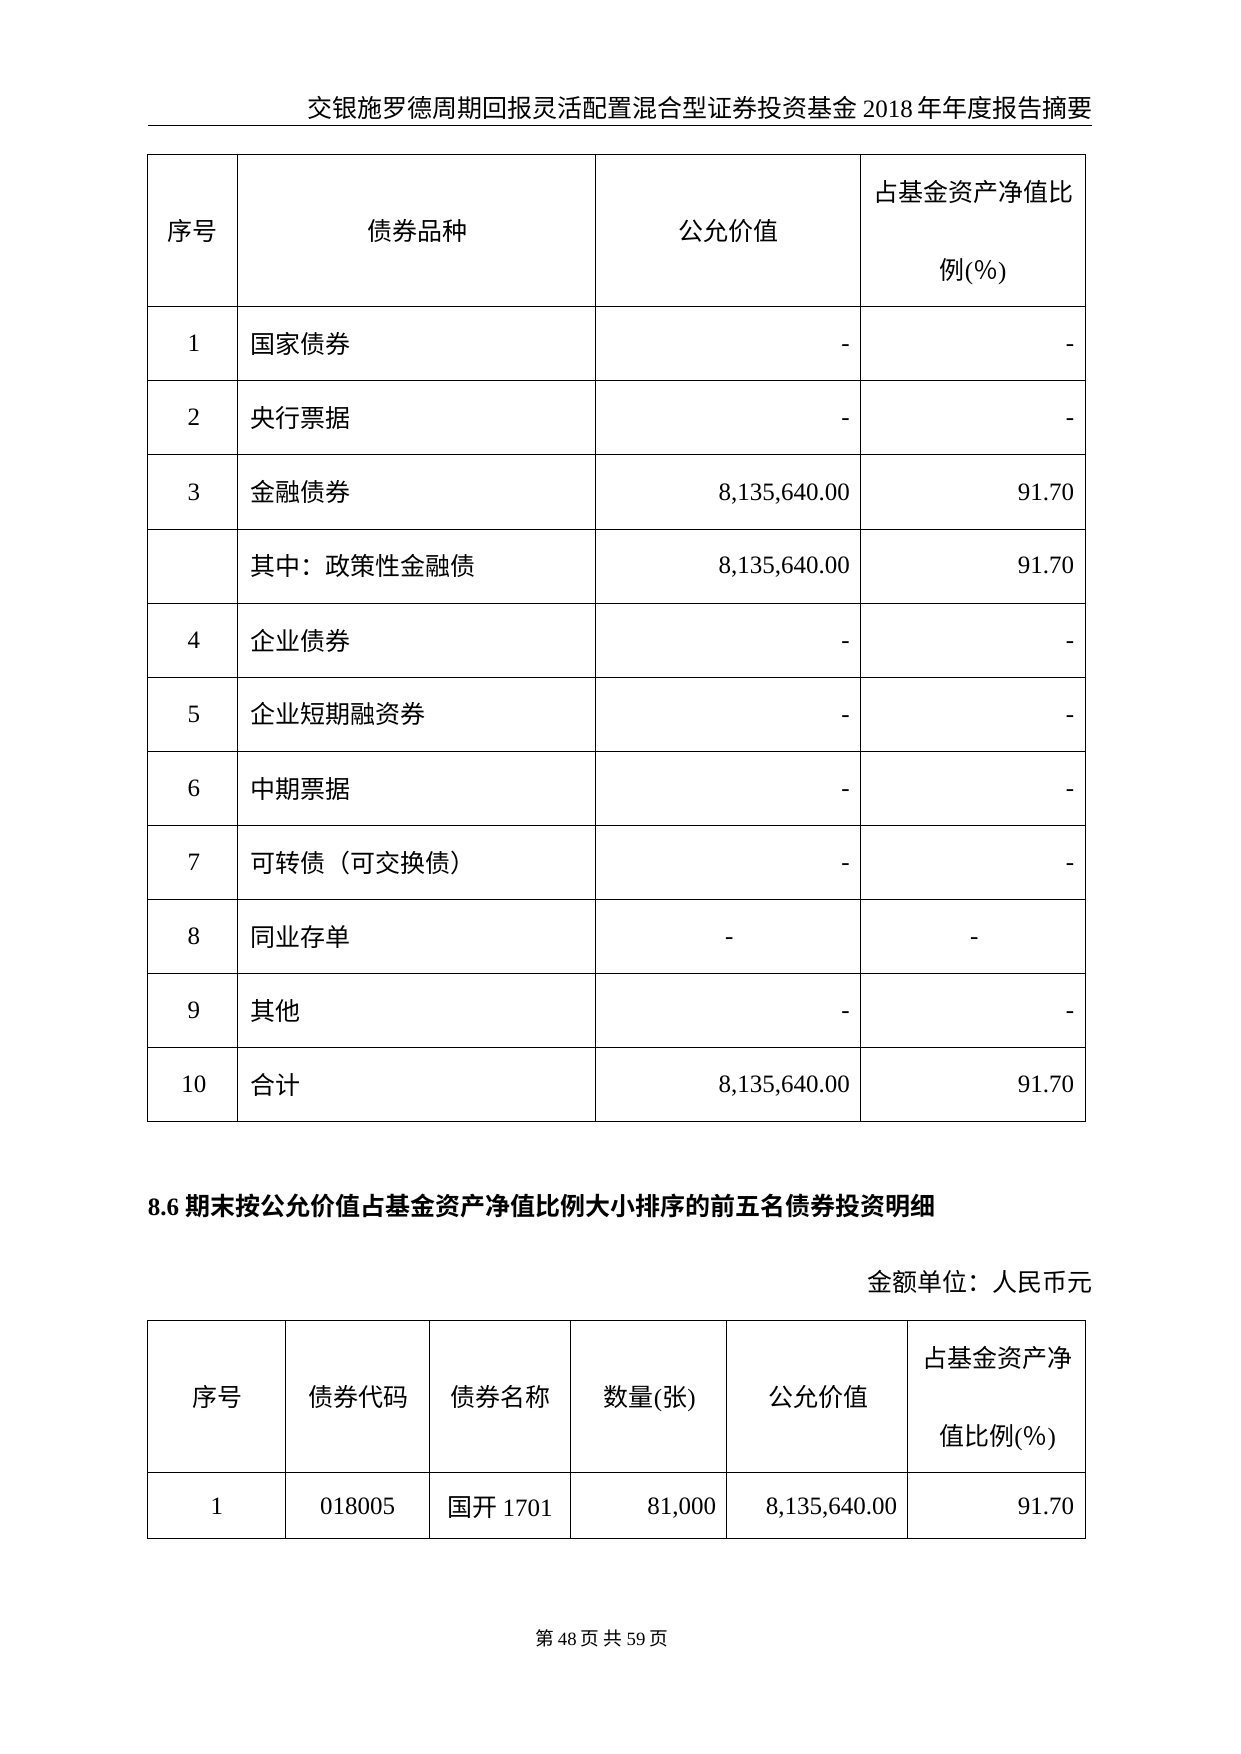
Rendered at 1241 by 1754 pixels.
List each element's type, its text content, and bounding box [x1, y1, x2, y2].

table_cell 5 [148, 678, 237, 751]
table_cell 2 [148, 381, 237, 454]
table_cell 可转债（可交换债） [238, 826, 595, 899]
table_header 序号 [148, 155, 237, 306]
table_cell 1 [148, 1473, 285, 1538]
table_cell - [861, 604, 1085, 677]
table_cell - [861, 381, 1085, 454]
table_cell 同业存单 [238, 900, 595, 973]
table_header 占基金资产净值比例(％) [861, 155, 1085, 306]
table_cell 8,135,640.00 [596, 530, 860, 602]
table_cell 018005 [286, 1473, 429, 1538]
table_cell 3 [148, 455, 237, 528]
table_cell [148, 530, 237, 602]
table_cell 9 [148, 974, 237, 1047]
text 金额单位：人民币元 [149, 1248, 1092, 1313]
table_cell 金融债券 [238, 455, 595, 528]
table_cell - [596, 826, 860, 899]
table_header 占基金资产净值比例(％) [908, 1321, 1085, 1472]
table_cell - [861, 826, 1085, 899]
table_cell - [596, 307, 860, 380]
table_cell - [596, 604, 860, 677]
table_cell - [596, 900, 860, 973]
table_cell 6 [148, 752, 237, 825]
table_cell 其中：政策性金融债 [238, 530, 595, 602]
table_header 债券名称 [430, 1321, 570, 1472]
table_header 债券品种 [238, 155, 595, 306]
table_cell 91.70 [908, 1473, 1085, 1538]
table_cell 其他 [238, 974, 595, 1047]
table_header 公允价值 [727, 1321, 907, 1472]
table_cell - [596, 678, 860, 751]
table_cell 国家债券 [238, 307, 595, 380]
table_cell - [861, 900, 1085, 973]
table_cell - [861, 307, 1085, 380]
table_cell 7 [148, 826, 237, 899]
table_cell 央行票据 [238, 381, 595, 454]
table_header 债券代码 [286, 1321, 429, 1472]
table_cell 91.70 [861, 1048, 1085, 1121]
table_cell - [596, 381, 860, 454]
table_cell - [861, 752, 1085, 825]
table_header 公允价值 [596, 155, 860, 306]
table_cell 10 [148, 1048, 237, 1121]
table_cell 8,135,640.00 [596, 1048, 860, 1121]
table_cell 中期票据 [238, 752, 595, 825]
table_cell 4 [148, 604, 237, 677]
table_cell - [596, 974, 860, 1047]
table_cell 91.70 [861, 530, 1085, 602]
table_header 序号 [148, 1321, 285, 1472]
table_cell - [861, 974, 1085, 1047]
table_cell 1 [148, 307, 237, 380]
table_cell - [596, 752, 860, 825]
table_cell - [861, 678, 1085, 751]
table_cell 合计 [238, 1048, 595, 1121]
table_header 数量(张) [571, 1321, 726, 1472]
table_cell 8,135,640.00 [727, 1473, 907, 1538]
table_cell 8 [148, 900, 237, 973]
table_cell 8,135,640.00 [596, 455, 860, 528]
table_cell 81,000 [571, 1473, 726, 1538]
table_cell 国开1701 [430, 1473, 570, 1538]
table_cell 91.70 [861, 455, 1085, 528]
table_cell 企业短期融资券 [238, 678, 595, 751]
table_cell 企业债券 [238, 604, 595, 677]
subtitle 8.6 期末按公允价值占基金资产净值比例大小排序的前五名债券投资明细 [148, 1172, 1092, 1237]
